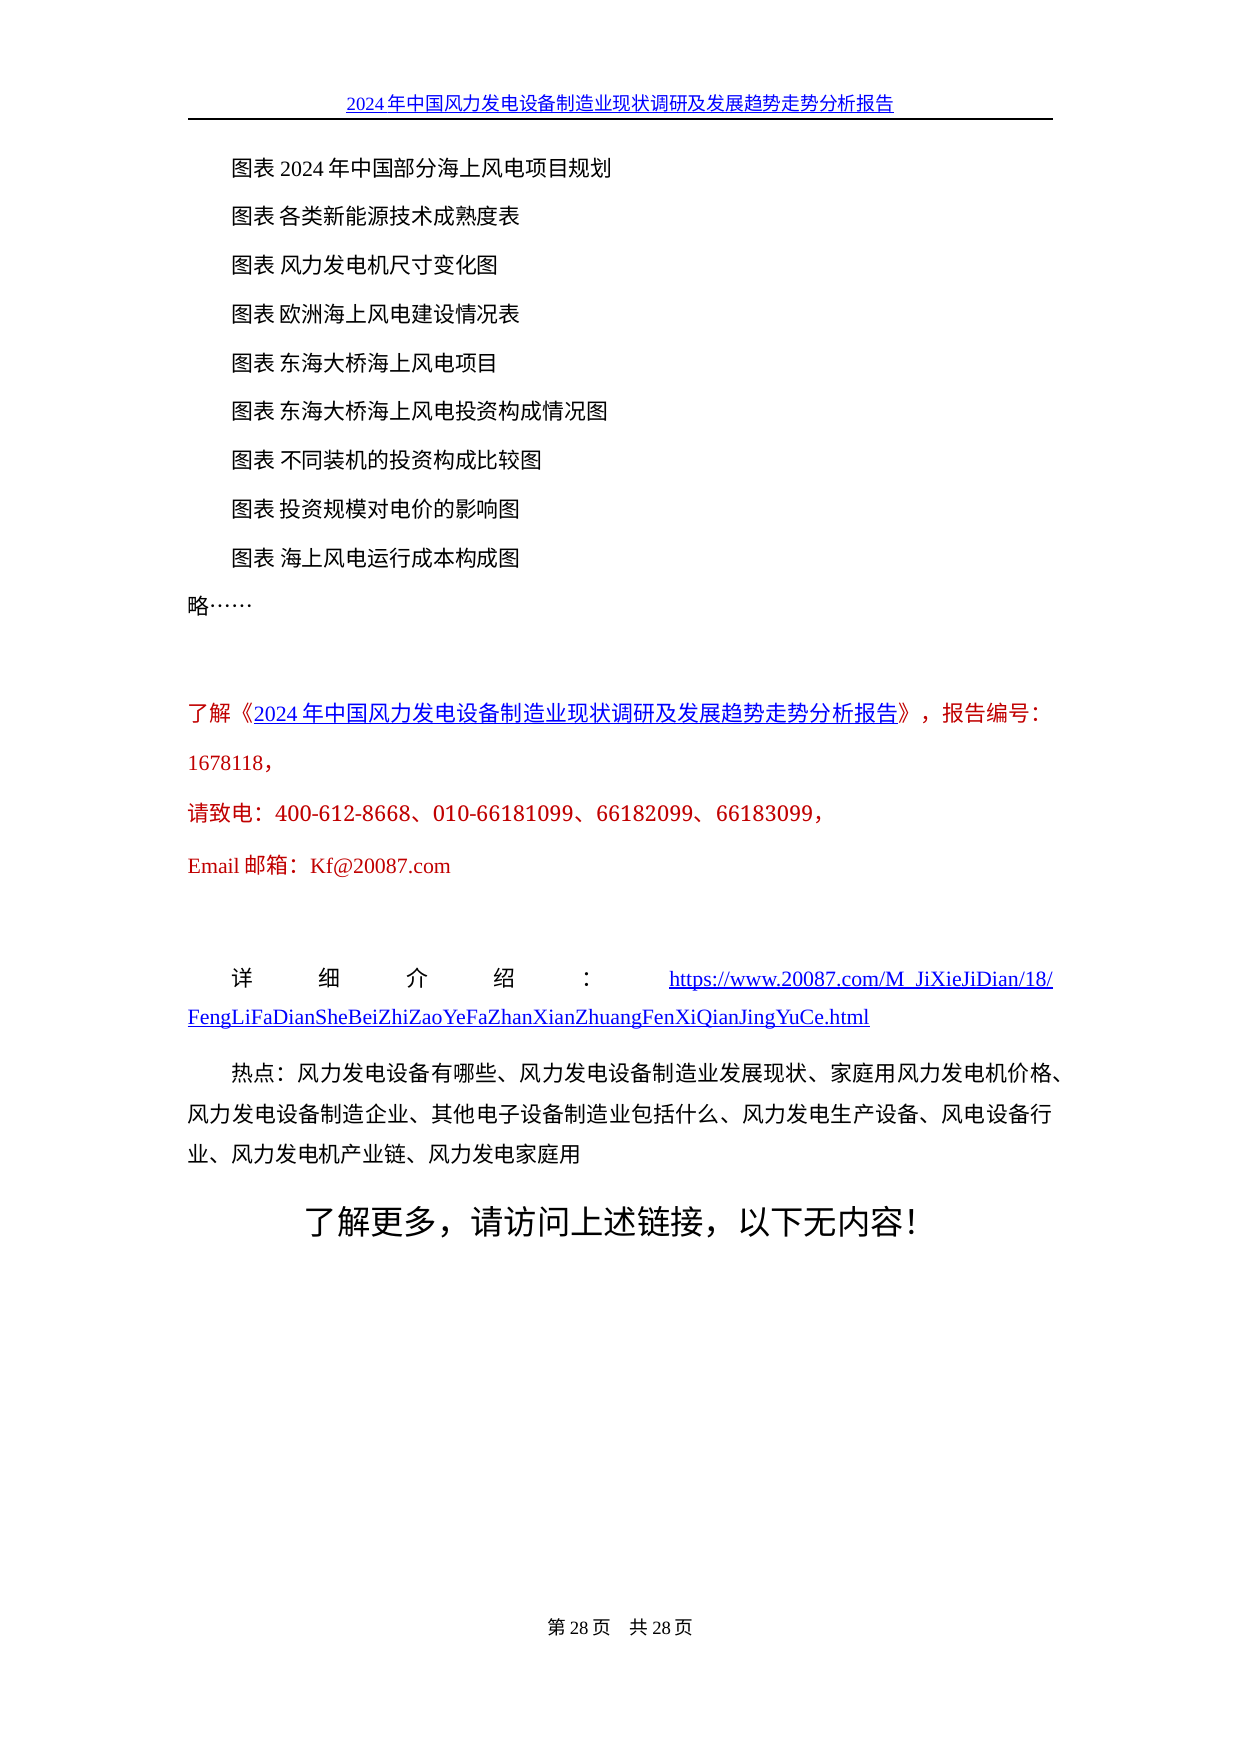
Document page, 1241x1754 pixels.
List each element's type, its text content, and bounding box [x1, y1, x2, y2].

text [187, 150, 1053, 621]
text Email邮箱：Kf@20087.com [187, 847, 1053, 880]
text 请致电：400-612-8668、010-66181099、66182099、66183099， [187, 796, 1053, 828]
text 热点：风力发电设备有哪些、风力发电设备制造业发展现状、家庭用风力发电机价格、风力发电设备制造企业、其他电子设备制造业包括什么、风力发电生产设备、风电设备行业、风力发电机产业链、风力发电家庭用 [187, 1056, 1053, 1169]
text 了解《2024年中国风力发电设备制造业现状调研及发展趋势走势分析报告》，报告编号：1678118， [187, 695, 1053, 777]
title 了解更多，请访问上述链接，以下无内容！ [187, 1187, 1053, 1252]
text 详细介绍：https://www.20087.com/M_JiXieJiDian/18/FengLiFaDianSheBeiZhiZaoYeFaZhanXianZhuangFenXiQianJingYuCe.html [187, 960, 1053, 1033]
